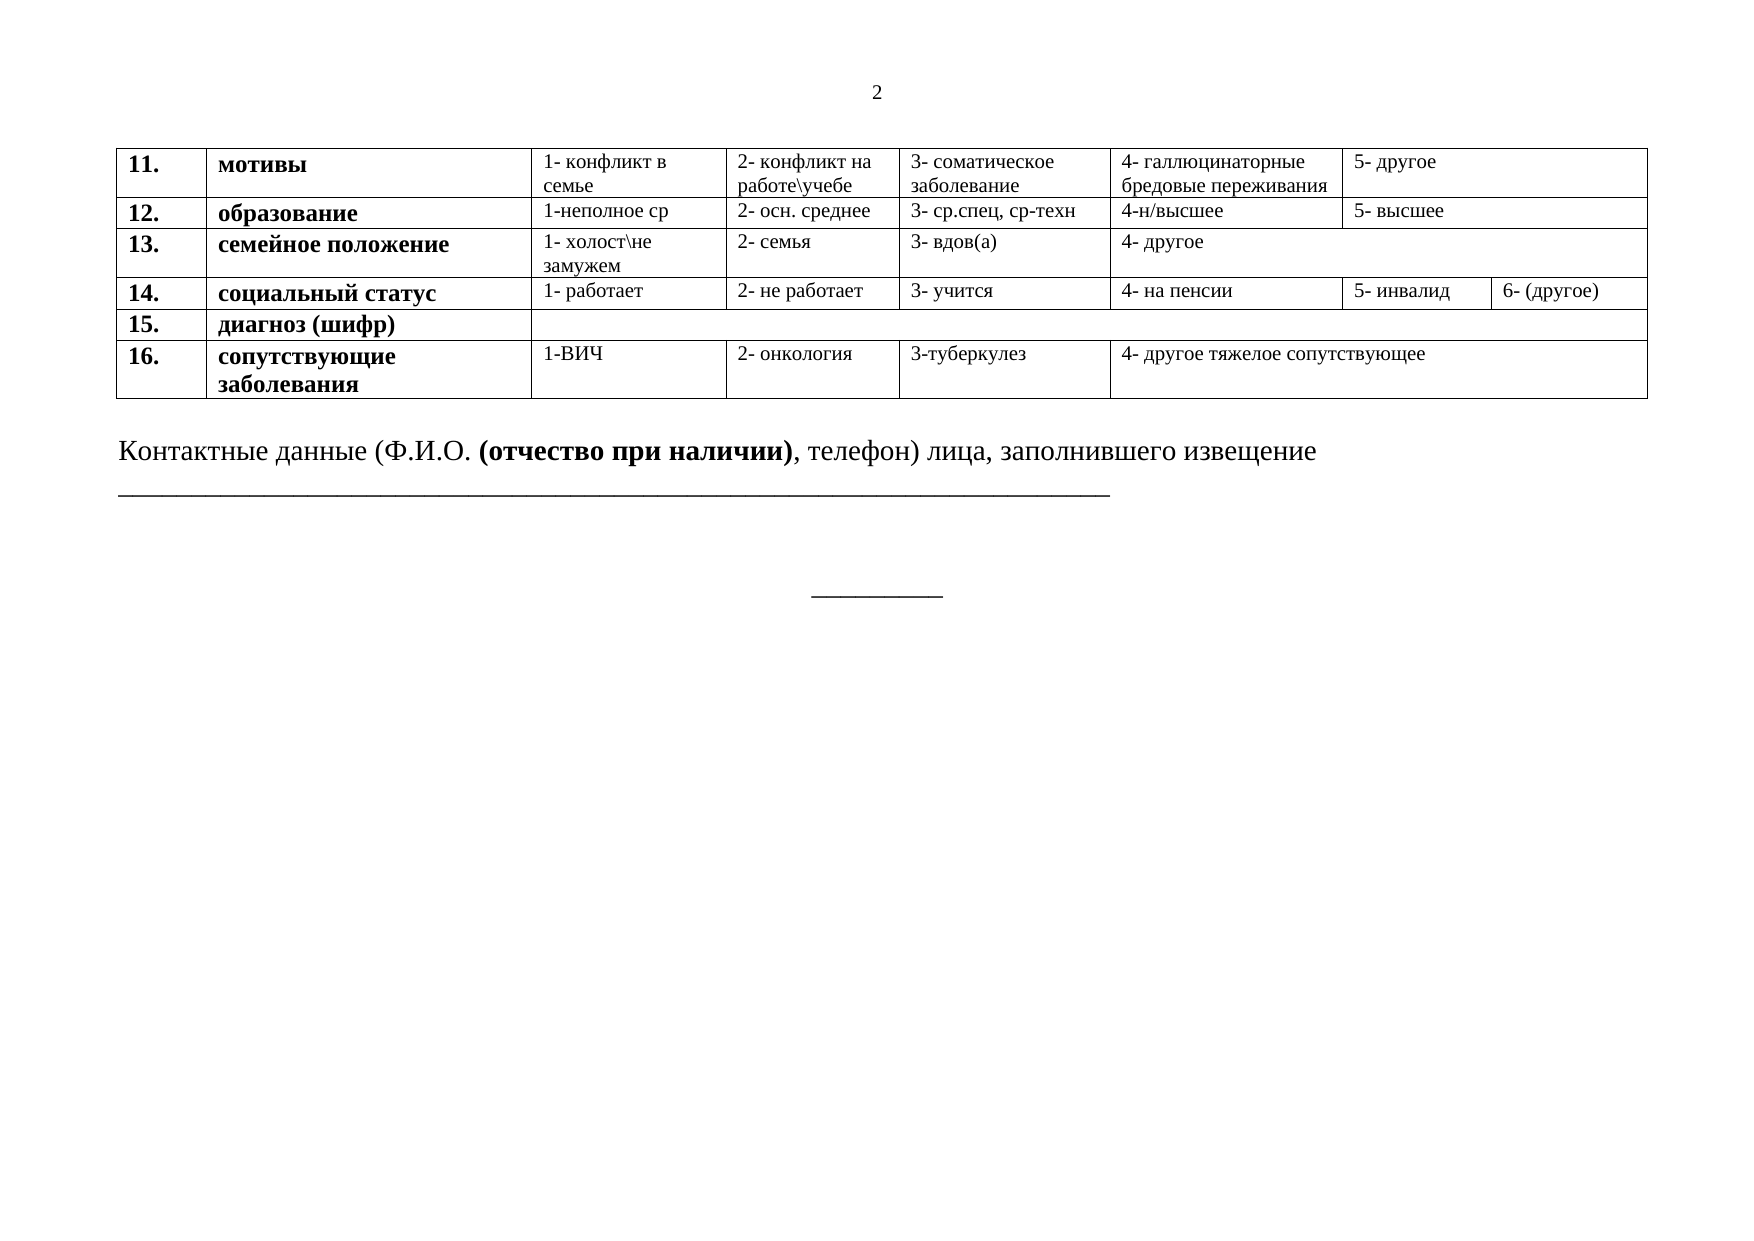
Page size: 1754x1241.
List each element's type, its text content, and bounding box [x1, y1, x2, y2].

table_cell 3- ср.спец, ср-техн [900, 198, 1110, 228]
table_cell 1- холост\не замужем [532, 229, 726, 277]
table_cell 3- соматическое заболевание [900, 149, 1110, 197]
table_cell 2- не работает [727, 278, 899, 308]
table_cell 5- другое [1343, 149, 1647, 197]
text ____________________________________________________________________ [118, 466, 1636, 500]
table_cell 4- другое [1111, 229, 1647, 277]
table_cell 5- инвалид [1343, 278, 1491, 308]
table_cell 2- семья [727, 229, 899, 277]
text Контактные данные (Ф.И.О. (отчество при наличии), телефон) лица, заполнившего извещение [118, 433, 1636, 466]
table_cell 14. [117, 278, 206, 308]
table_cell 6- (другое) [1492, 278, 1647, 308]
table_cell 3- вдов(а) [900, 229, 1110, 277]
table_cell семейное положение [207, 229, 531, 277]
table_cell 2- осн. среднее [727, 198, 899, 228]
table_cell 4-н/высшее [1111, 198, 1342, 228]
text _________ [118, 567, 1636, 601]
table_cell 1-неполное ср [532, 198, 726, 228]
table_cell 4- другое тяжелое сопутствующее [1111, 341, 1647, 398]
table_cell 3-туберкулез [900, 341, 1110, 398]
table_cell 4- на пенсии [1111, 278, 1342, 308]
table_cell 1- конфликт в семье [532, 149, 726, 197]
table_cell 11. [117, 149, 206, 197]
table_cell мотивы [207, 149, 531, 197]
table_cell 5- высшее [1343, 198, 1647, 228]
table_cell 1- работает [532, 278, 726, 308]
table_cell 16. [117, 341, 206, 398]
table_cell 3- учится [900, 278, 1110, 308]
table_cell 1-ВИЧ [532, 341, 726, 398]
table_cell 4- галлюцинаторные бредовые переживания [1111, 149, 1342, 197]
table_cell социальный статус [207, 278, 531, 308]
table_cell [532, 310, 1647, 340]
table_cell 13. [117, 229, 206, 277]
table_cell 15. [117, 310, 206, 340]
table_cell 2- онкология [727, 341, 899, 398]
table_cell сопутствующие заболевания [207, 341, 531, 398]
table_cell 2- конфликт на работе\учебе [727, 149, 899, 197]
table_cell диагноз (шифр) [207, 310, 531, 340]
table_cell 12. [117, 198, 206, 228]
table_cell образование [207, 198, 531, 228]
